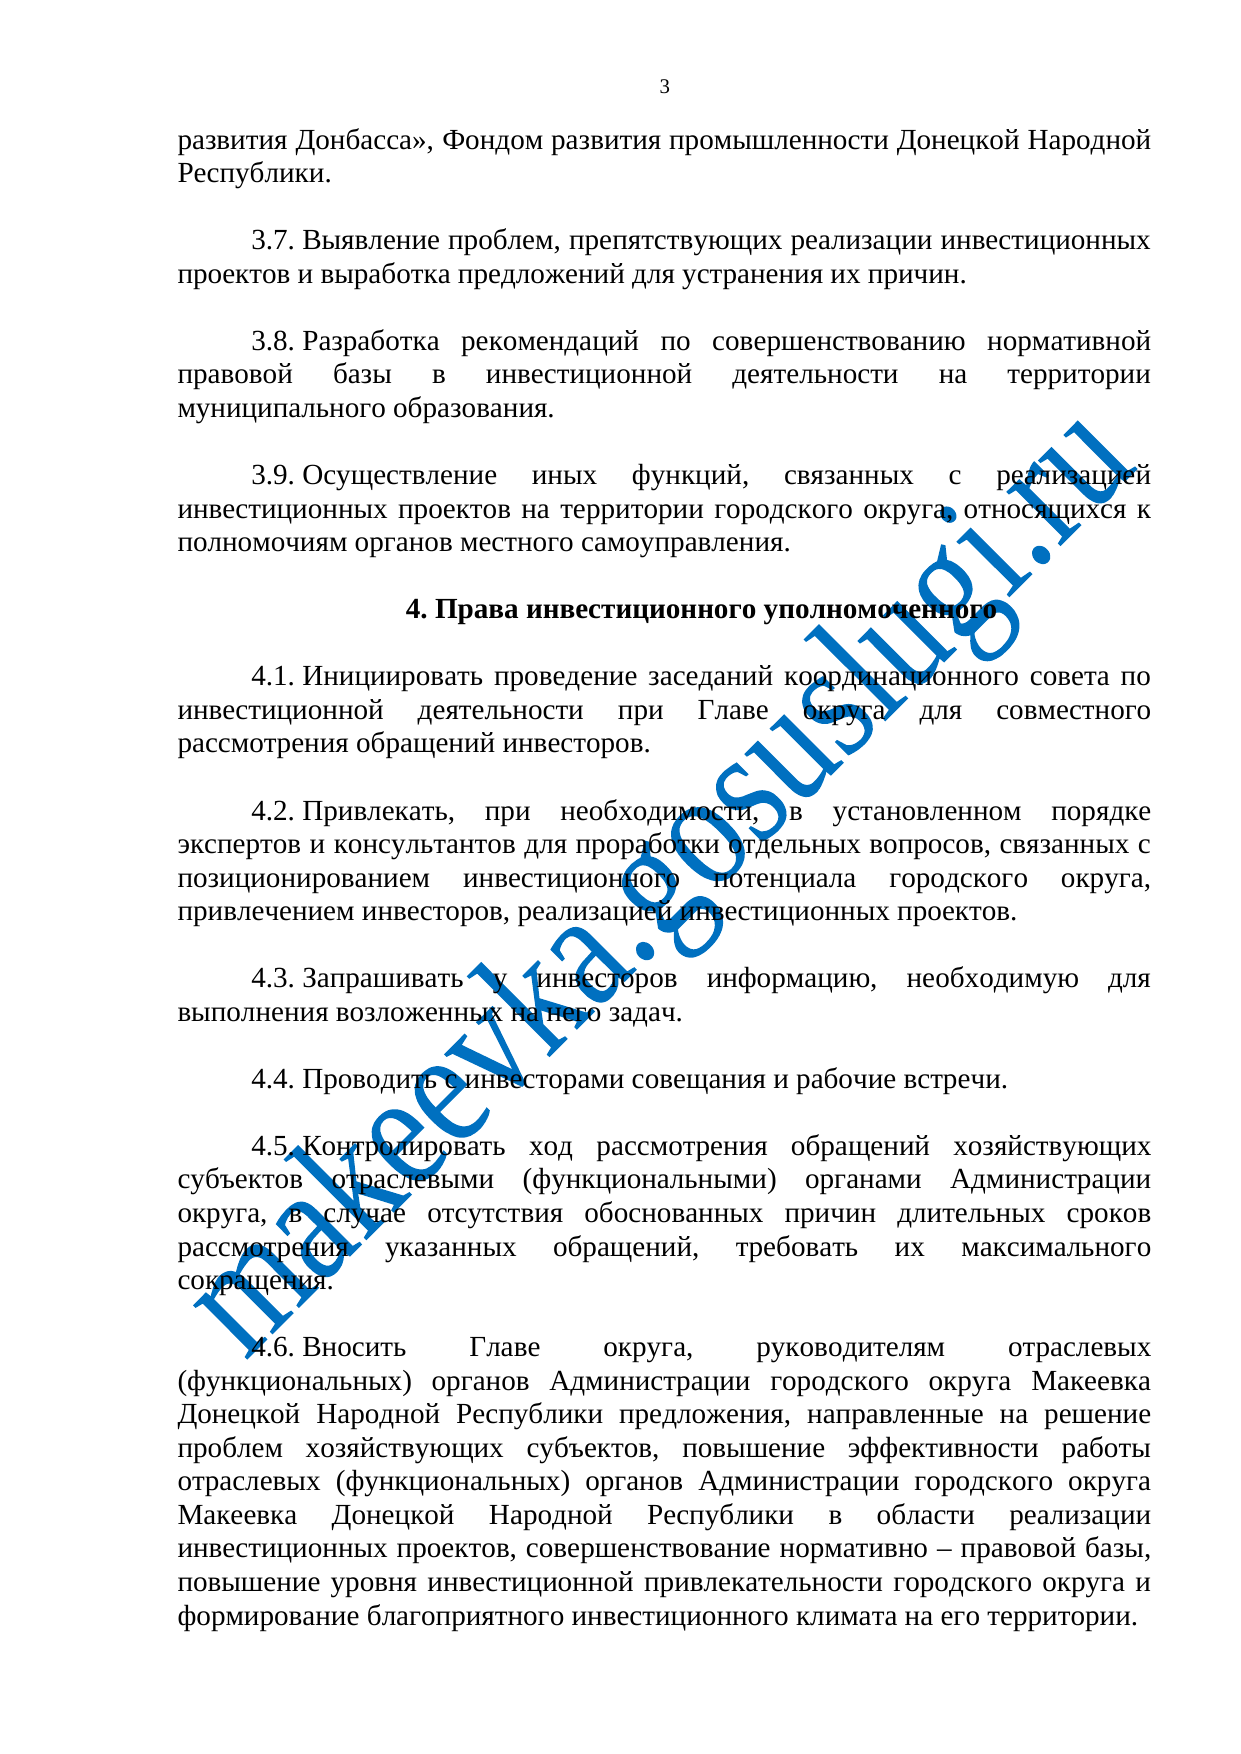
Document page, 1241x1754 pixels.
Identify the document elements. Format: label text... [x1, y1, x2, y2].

text 4.6. Вносить Главе округа, руководителям отраслевых (функциональных) органов Администрации городского округа Макеевка Донецкой Народной Республики предложения, направленные на решение проблем хозяйствующих субъектов, повышение эффективности работы отраслевых (функциональных) органов Администрации городского округа Макеевка Донецкой Народной Республики в области реализации инвестиционных проектов, совершенствование нормативно – правовой базы, повышение уровня инвестиционной привлекательности городского округа и формирование благоприятного инвестиционного климата на его территории. [177, 1329, 1152, 1631]
text 4. Права инвестиционного уполномоченного [177, 591, 1152, 625]
text 4.2. Привлекать, при необходимости, в установленном порядке экспертов и консультантов для проработки отдельных вопросов, связанных с позиционированием инвестиционного потенциала городского округа, привлечением инвесторов, реализацией инвестиционных проектов. [177, 793, 1152, 927]
text 3.9. Осуществление иных функций, связанных с реализацией инвестиционных проектов на территории городского округа, относящихся к полномочиям органов местного самоуправления. [177, 457, 1152, 558]
text 4.4. Проводить с инвесторами совещания и рабочие встречи. [177, 1061, 1152, 1094]
text 4.1. Инициировать проведение заседаний координационного совета по инвестиционной деятельности при Главе округа для совместного рассмотрения обращений инвесторов. [177, 658, 1152, 759]
text 4.3. Запрашивать у инвесторов информацию, необходимую для выполнения возложенных на него задач. [177, 960, 1152, 1027]
text 3.8. Разработка рекомендаций по совершенствованию нормативной правовой базы в инвестиционной деятельности на территории муниципального образования. [177, 323, 1152, 424]
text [177, 122, 1152, 189]
text 3.7. Выявление проблем, препятствующих реализации инвестиционных проектов и выработка предложений для устранения их причин. [177, 222, 1152, 289]
text 4.5. Контролировать ход рассмотрения обращений хозяйствующих субъектов отраслевыми (функциональными) органами Администрации округа, в случае отсутствия обоснованных причин длительных сроков рассмотрения указанных обращений, требовать их максимального сокращения. [177, 1128, 1152, 1296]
